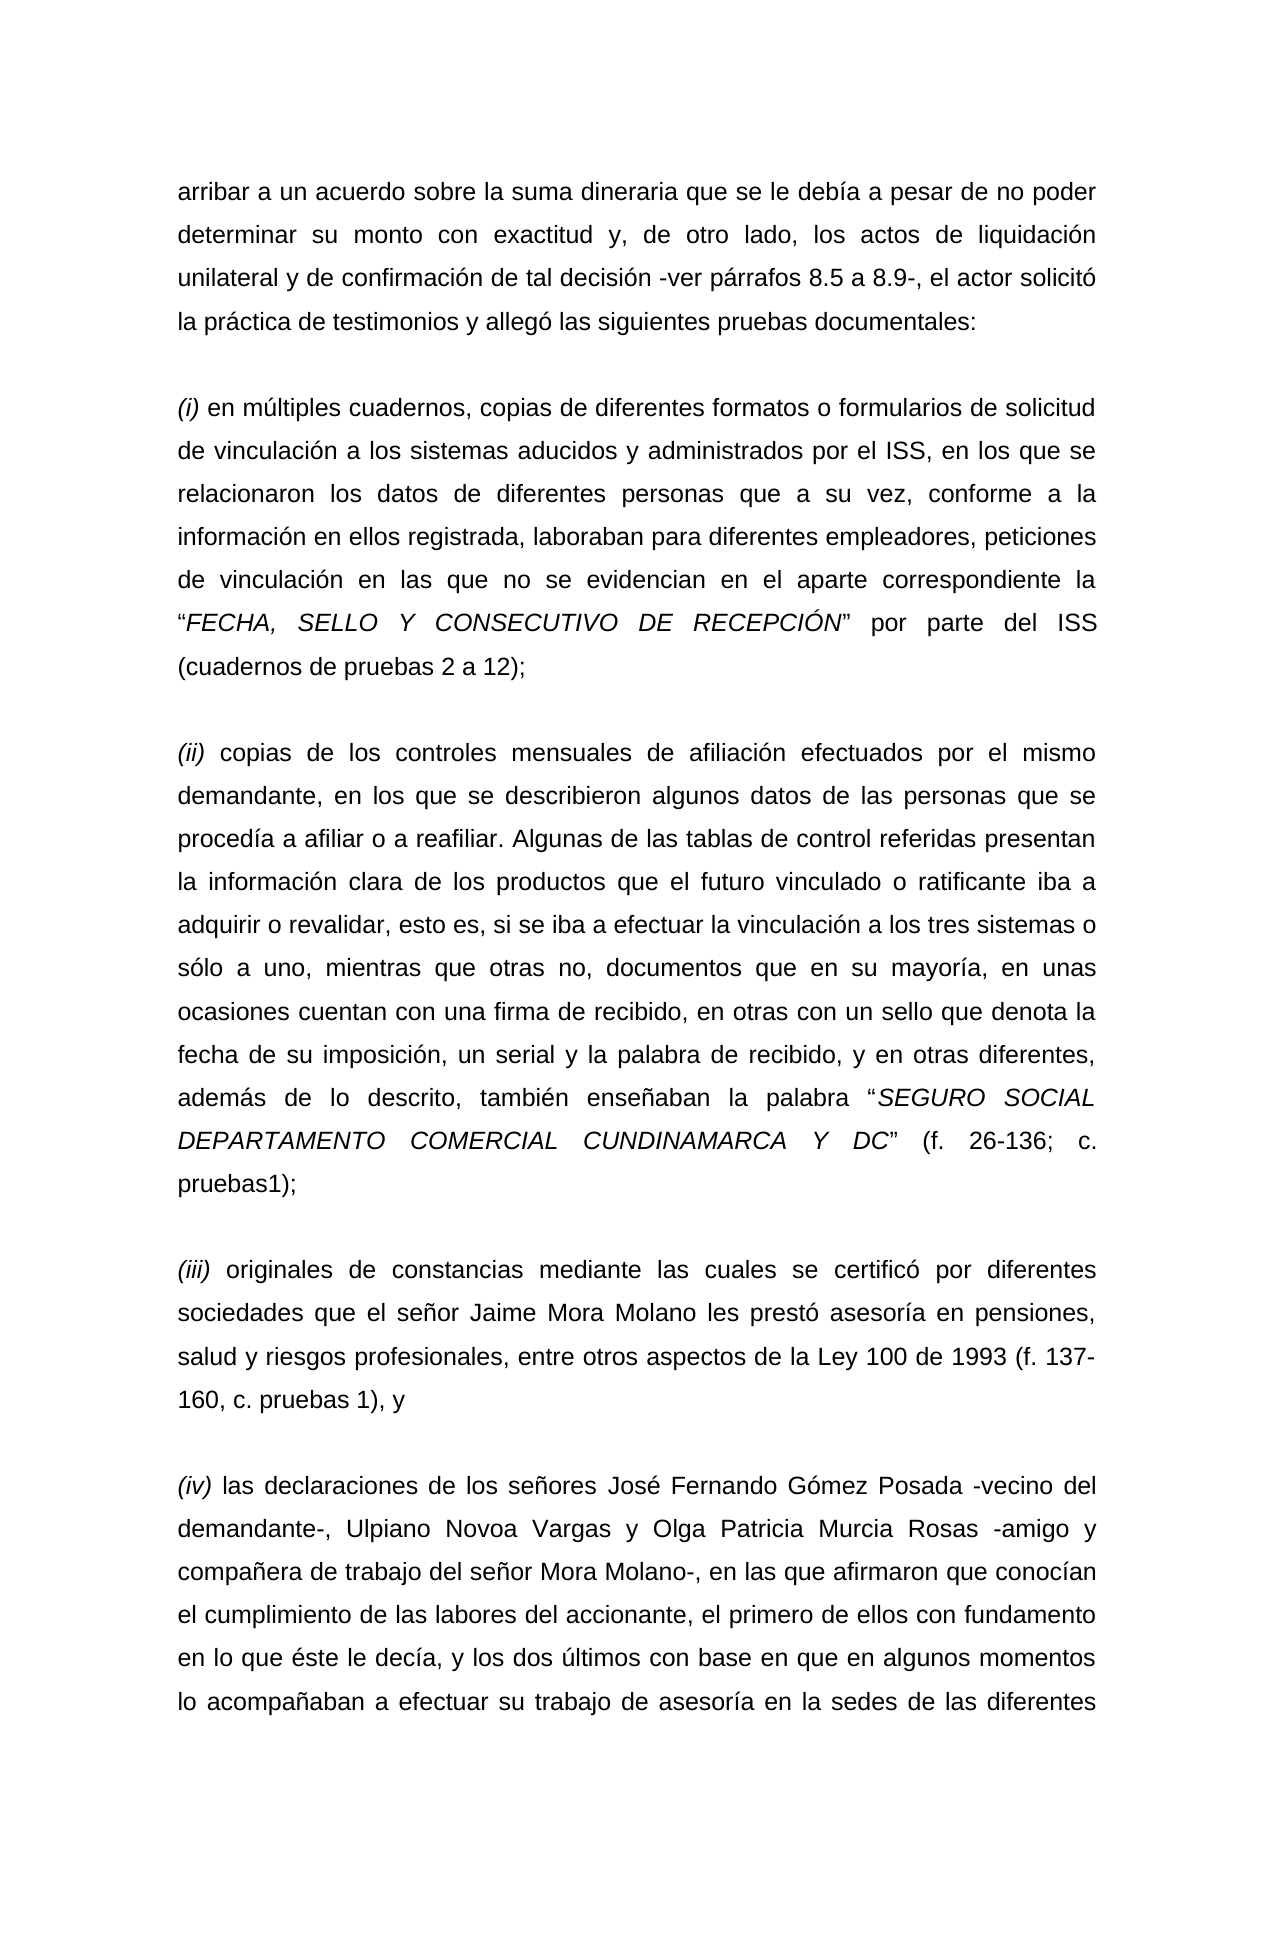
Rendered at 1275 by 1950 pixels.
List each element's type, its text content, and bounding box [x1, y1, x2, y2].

list Con observancia de todo lo referido, en cuanto al cumplimiento de las obligaciones pactadas en el contrato n.° 49 de 1994 a cargo del señor Jaime Mora Molano, cuyo objeto de promoción y realización de preventa, venta y postventa de las afiliaciones a pensiones, salud y riesgos profesionales se constituyó en su obligación principal, para la cual también se comprometió a realizar otras actividades tendientes a su concreción -ver párrafo 8.1-, además de los medios probatorios en los que constaron, de una parte, las comunicaciones que sostuvo con la entidad demandada para efectos de que tuviera en cuenta las cifras que para él eran las adeudadas por la ejecución de las prestaciones que le correspondió ejecutar, frente a lo que ésta misma aseveró que la petición en cuanto a las cifras solicitadas no tenían un soporte probatorio, pero que podían arribar a un acuerdo sobre la suma dineraria que se le debía a pesar de no poder determinar su monto con exactitud y, de otro lado, los actos de liquidación unilateral y de confirmación de tal decisión -ver párrafos 8.5 a 8.9-, el actor solicitó la práctica de testimonios y allegó las siguientes pruebas documentales: [177, 177, 1098, 335]
text (iii) originales de constancias mediante las cuales se certificó por diferentes sociedades que el señor Jaime Mora Molano les prestó asesoría en pensiones, salud y riesgos profesionales, entre otros aspectos de la Ley 100 de 1993 (f. 137-160, c. pruebas 1), y [177, 1255, 1098, 1413]
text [177, 1471, 1098, 1715]
text (i) en múltiples cuadernos, copias de diferentes formatos o formularios de solicitud de vinculación a los sistemas aducidos y administrados por el ISS, en los que se relacionaron los datos de diferentes personas que a su vez, conforme a la información en ellos registrada, laboraban para diferentes empleadores, peticiones de vinculación en las que no se evidencian en el aparte correspondiente la “FECHA, SELLO Y CONSECUTIVO DE RECEPCIÓN” por parte del ISS (cuadernos de pruebas 2 a 12); [177, 393, 1098, 680]
text (ii) copias de los controles mensuales de afiliación efectuados por el mismo demandante, en los que se describieron algunos datos de las personas que se procedía a afiliar o a reafiliar. Algunas de las tablas de control referidas presentan la información clara de los productos que el futuro vinculado o ratificante iba a adquirir o revalidar, esto es, si se iba a efectuar la vinculación a los tres sistemas o sólo a uno, mientras que otras no, documentos que en su mayoría, en unas ocasiones cuentan con una firma de recibido, en otras con un sello que denota la fecha de su imposición, un serial y la palabra de recibido, y en otras diferentes, además de lo descrito, también enseñaban la palabra “SEGURO SOCIAL DEPARTAMENTO COMERCIAL CUNDINAMARCA Y DC” (f. 26-136; c. pruebas1); [177, 738, 1098, 1198]
